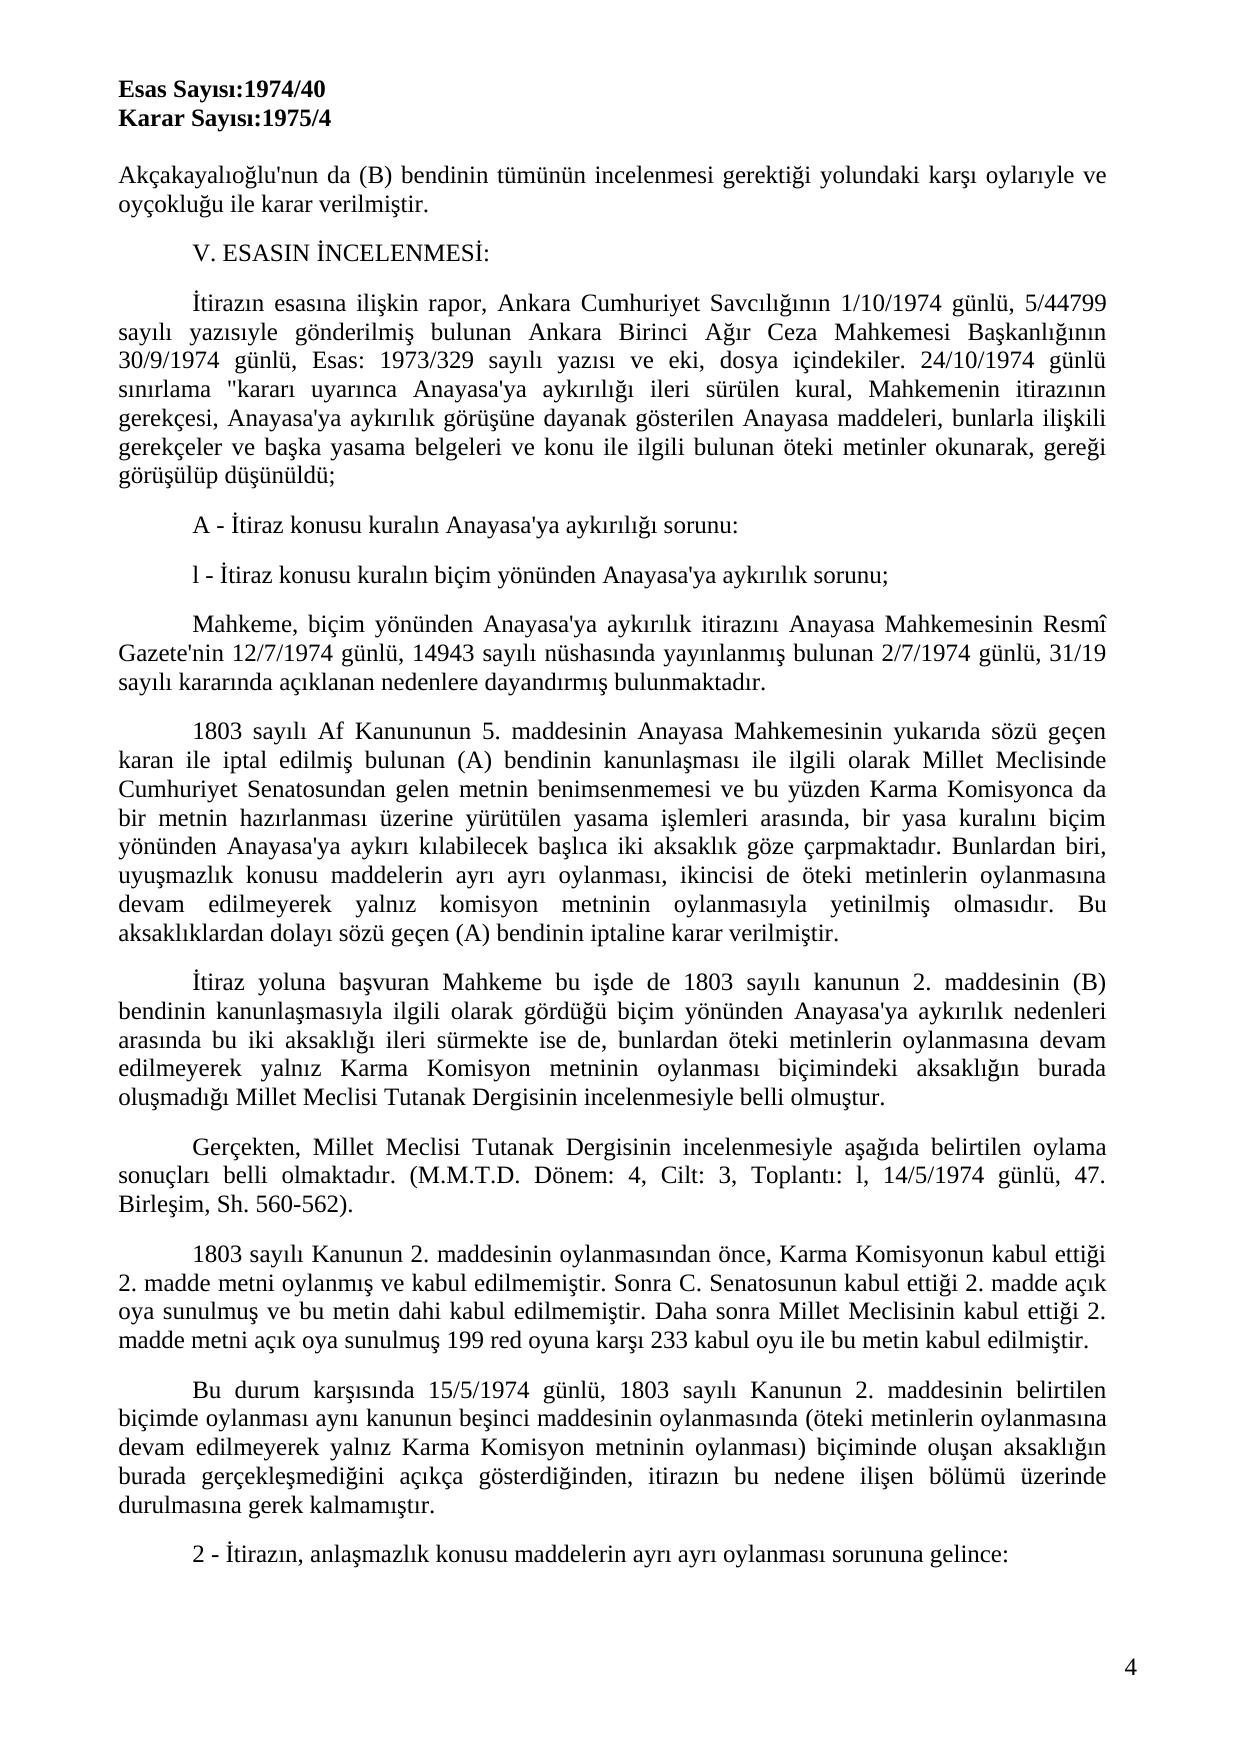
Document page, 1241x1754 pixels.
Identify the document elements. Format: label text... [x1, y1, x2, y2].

text l - İtiraz konusu kuralın biçim yönünden Anayasa'ya aykırılık sorunu; [118, 560, 1107, 588]
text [118, 160, 1107, 218]
text 1803 sayılı Kanunun 2. maddesinin oylanmasından önce, Karma Komisyonun kabul ettiği 2. madde metni oylanmış ve kabul edilmemiştir. Sonra C. Senatosunun kabul ettiği 2. madde açık oya sunulmuş ve bu metin dahi kabul edilmemiştir. Daha sonra Millet Meclisinin kabul ettiği 2. madde metni açık oya sunulmuş 199 red oyuna karşı 233 kabul oyu ile bu metin kabul edilmiştir. [118, 1239, 1107, 1354]
text 2 - İtirazın, anlaşmazlık konusu maddelerin ayrı ayrı oylanması sorununa gelince: [118, 1539, 1107, 1568]
text V. ESASIN İNCELENMESİ: [118, 238, 1107, 267]
text İtirazın esasına ilişkin rapor, Ankara Cumhuriyet Savcılığının 1/10/1974 günlü, 5/44799 sayılı yazısıyle gönderilmiş bulunan Ankara Birinci Ağır Ceza Mahkemesi Başkanlığının 30/9/1974 günlü, Esas: 1973/329 sayılı yazısı ve eki, dosya içindekiler. 24/10/1974 günlü sınırlama "kararı uyarınca Anayasa'ya aykırılığı ileri sürülen kural, Mahkemenin itirazının gerekçesi, Anayasa'ya aykırılık görüşüne dayanak gösterilen Anayasa maddeleri, bunlarla ilişkili gerekçeler ve başka yasama belgeleri ve konu ile ilgili bulunan öteki metinler okunarak, gereği görüşülüp düşünüldü; [118, 288, 1107, 489]
text A - İtiraz konusu kuralın Anayasa'ya aykırılığı sorunu: [118, 510, 1107, 539]
text İtiraz yoluna başvuran Mahkeme bu işde de 1803 sayılı kanunun 2. maddesinin (B) bendinin kanunlaşmasıyla ilgili olarak gördüğü biçim yönünden Anayasa'ya aykırılık nedenleri arasında bu iki aksaklığı ileri sürmekte ise de, bunlardan öteki metinlerin oylanmasına devam edilmeyerek yalnız Karma Komisyon metninin oylanması biçimindeki aksaklığın burada oluşmadığı Millet Meclisi Tutanak Dergisinin incelenmesiyle belli olmuştur. [118, 967, 1107, 1111]
text 1803 sayılı Af Kanununun 5. maddesinin Anayasa Mahkemesinin yukarıda sözü geçen karan ile iptal edilmiş bulunan (A) bendinin kanunlaşması ile ilgili olarak Millet Meclisinde Cumhuriyet Senatosundan gelen metnin benimsenmemesi ve bu yüzden Karma Komisyonca da bir metnin hazırlanması üzerine yürütülen yasama işlemleri arasında, bir yasa kuralını biçim yönünden Anayasa'ya aykırı kılabilecek başlıca iki aksaklık göze çarpmaktadır. Bunlardan biri, uyuşmazlık konusu maddelerin ayrı ayrı oylanması, ikincisi de öteki metinlerin oylanmasına devam edilmeyerek yalnız komisyon metninin oylanmasıyla yetinilmiş olmasıdır. Bu aksaklıklardan dolayı sözü geçen (A) bendinin iptaline karar verilmiştir. [118, 716, 1107, 946]
text Bu durum karşısında 15/5/1974 günlü, 1803 sayılı Kanunun 2. maddesinin belirtilen biçimde oylanması aynı kanunun beşinci maddesinin oylanmasında (öteki metinlerin oylanmasına devam edilmeyerek yalnız Karma Komisyon metninin oylanması) biçiminde oluşan aksaklığın burada gerçekleşmediğini açıkça gösterdiğinden, itirazın bu nedene ilişen bölümü üzerinde durulmasına gerek kalmamıştır. [118, 1375, 1107, 1518]
text Gerçekten, Millet Meclisi Tutanak Dergisinin incelenmesiyle aşağıda belirtilen oylama sonuçları belli olmaktadır. (M.M.T.D. Dönem: 4, Cilt: 3, Toplantı: l, 14/5/1974 günlü, 47. Birleşim, Sh. 560-562). [118, 1132, 1107, 1218]
text Mahkeme, biçim yönünden Anayasa'ya aykırılık itirazını Anayasa Mahkemesinin Resmî Gazete'nin 12/7/1974 günlü, 14943 sayılı nüshasında yayınlanmış bulunan 2/7/1974 günlü, 31/19 sayılı kararında açıklanan nedenlere dayandırmış bulunmaktadır. [118, 609, 1107, 696]
